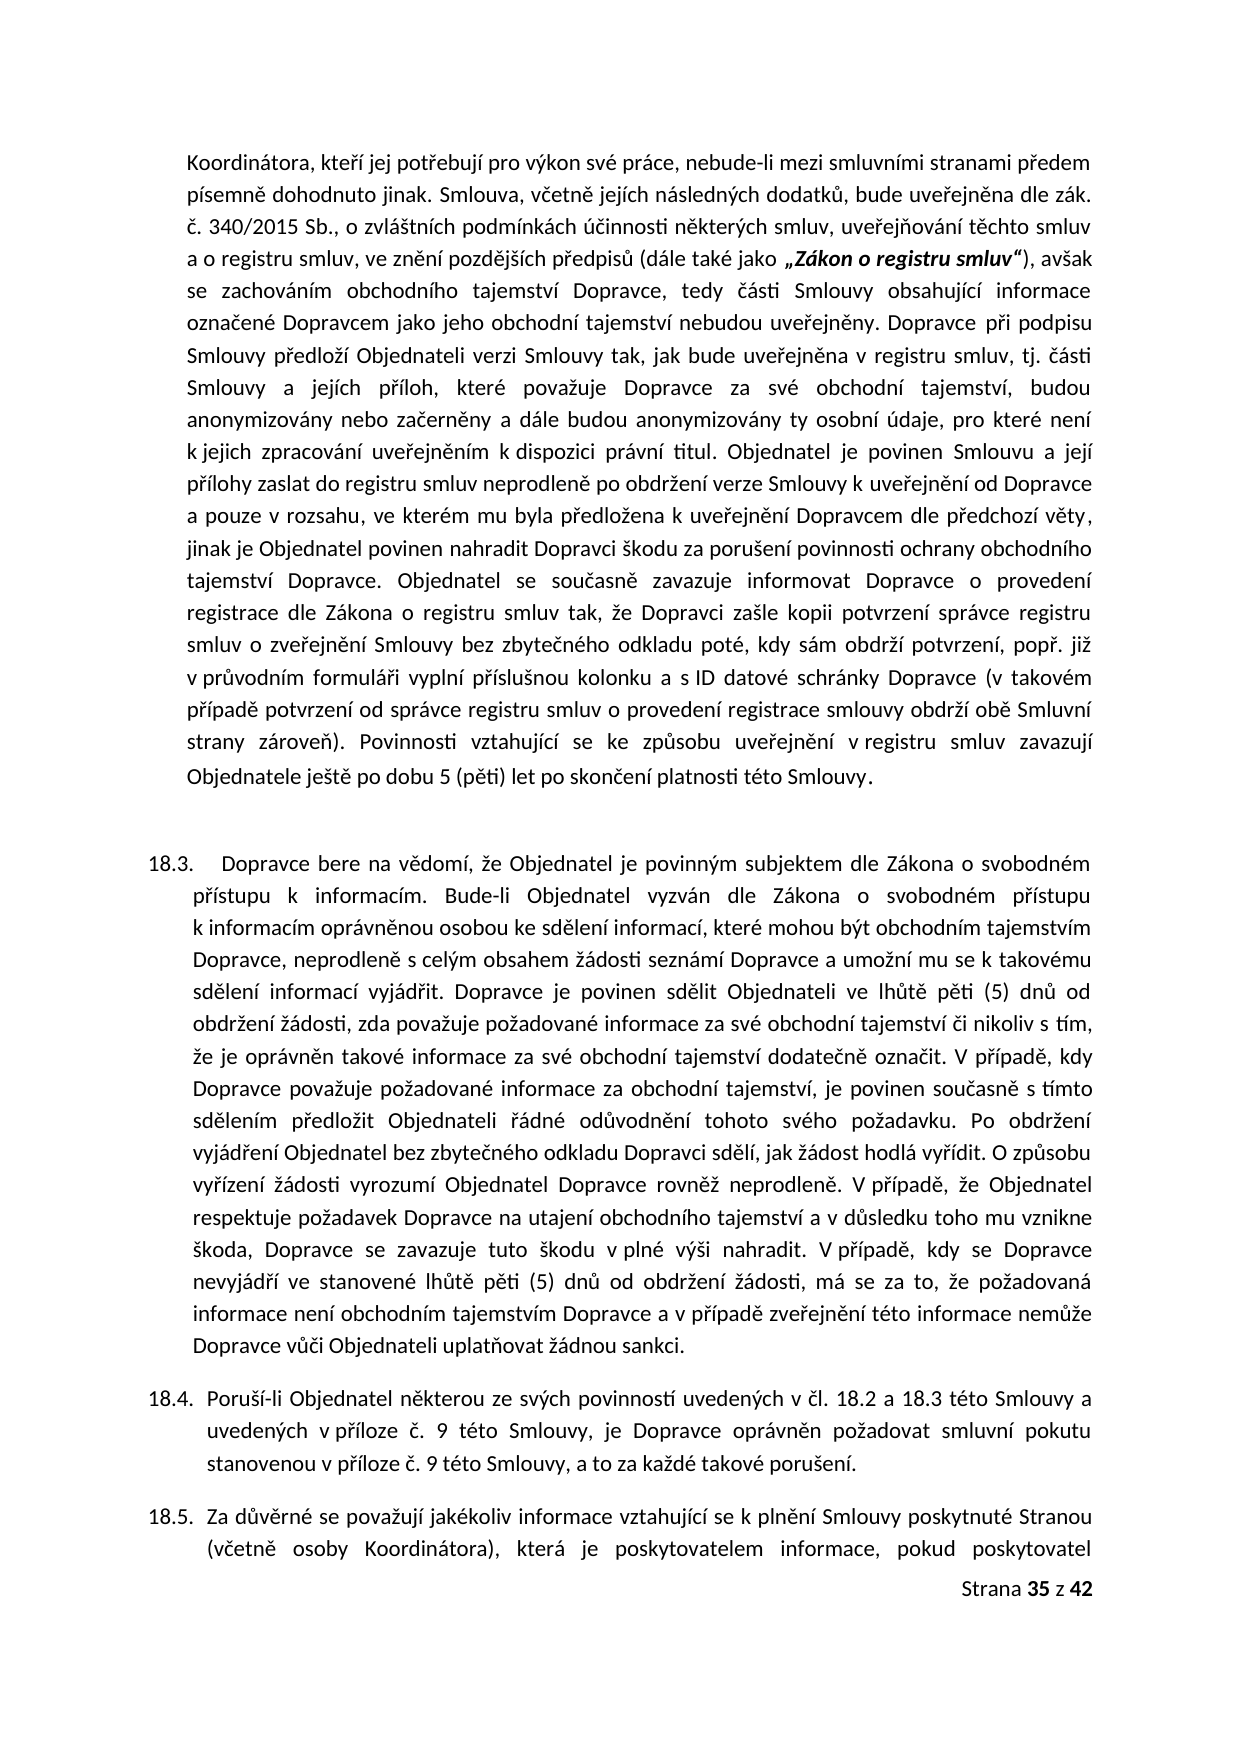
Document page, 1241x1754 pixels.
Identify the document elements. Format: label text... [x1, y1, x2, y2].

list Poruší-li Objednatel některou ze svých povinností uvedených v čl. 18.2 a 18.3 této Smlouvy a uvedených v příloze č. 9 této Smlouvy, je Dopravce oprávněn požadovat smluvní pokutu stanovenou v příloze č. 9 této Smlouvy, a to za každé takové porušení. [148, 1384, 1093, 1477]
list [148, 148, 1093, 791]
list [148, 1502, 1093, 1562]
list Dopravce bere na vědomí, že Objednatel je povinným subjektem dle Zákona o svobodném přístupu k informacím. Bude-li Objednatel vyzván dle Zákona o svobodném přístupu k informacím oprávněnou osobou ke sdělení informací, které mohou být obchodním tajemstvím Dopravce, neprodleně s celým obsahem žádosti seznámí Dopravce a umožní mu se k takovému sdělení informací vyjádřit. Dopravce je povinen sdělit Objednateli ve lhůtě pěti (5) dnů od obdržení žádosti, zda považuje požadované informace za své obchodní tajemství či nikoliv s tím, že je oprávněn takové informace za své obchodní tajemství dodatečně označit. V případě, kdy Dopravce považuje požadované informace za obchodní tajemství, je povinen současně s tímto sdělením předložit Objednateli řádné odůvodnění tohoto svého požadavku. Po obdržení vyjádření Objednatel bez zbytečného odkladu Dopravci sdělí, jak žádost hodlá vyřídit. O způsobu vyřízení žádosti vyrozumí Objednatel Dopravce rovněž neprodleně. V případě, že Objednatel respektuje požadavek Dopravce na utajení obchodního tajemství a v důsledku toho mu vznikne škoda, Dopravce se zavazuje tuto škodu v plné výši nahradit. V případě, kdy se Dopravce nevyjádří ve stanovené lhůtě pěti (5) dnů od obdržení žádosti, má se za to, že požadovaná informace není obchodním tajemstvím Dopravce a v případě zveřejnění této informace nemůže Dopravce vůči Objednateli uplatňovat žádnou sankci. [148, 849, 1093, 1359]
